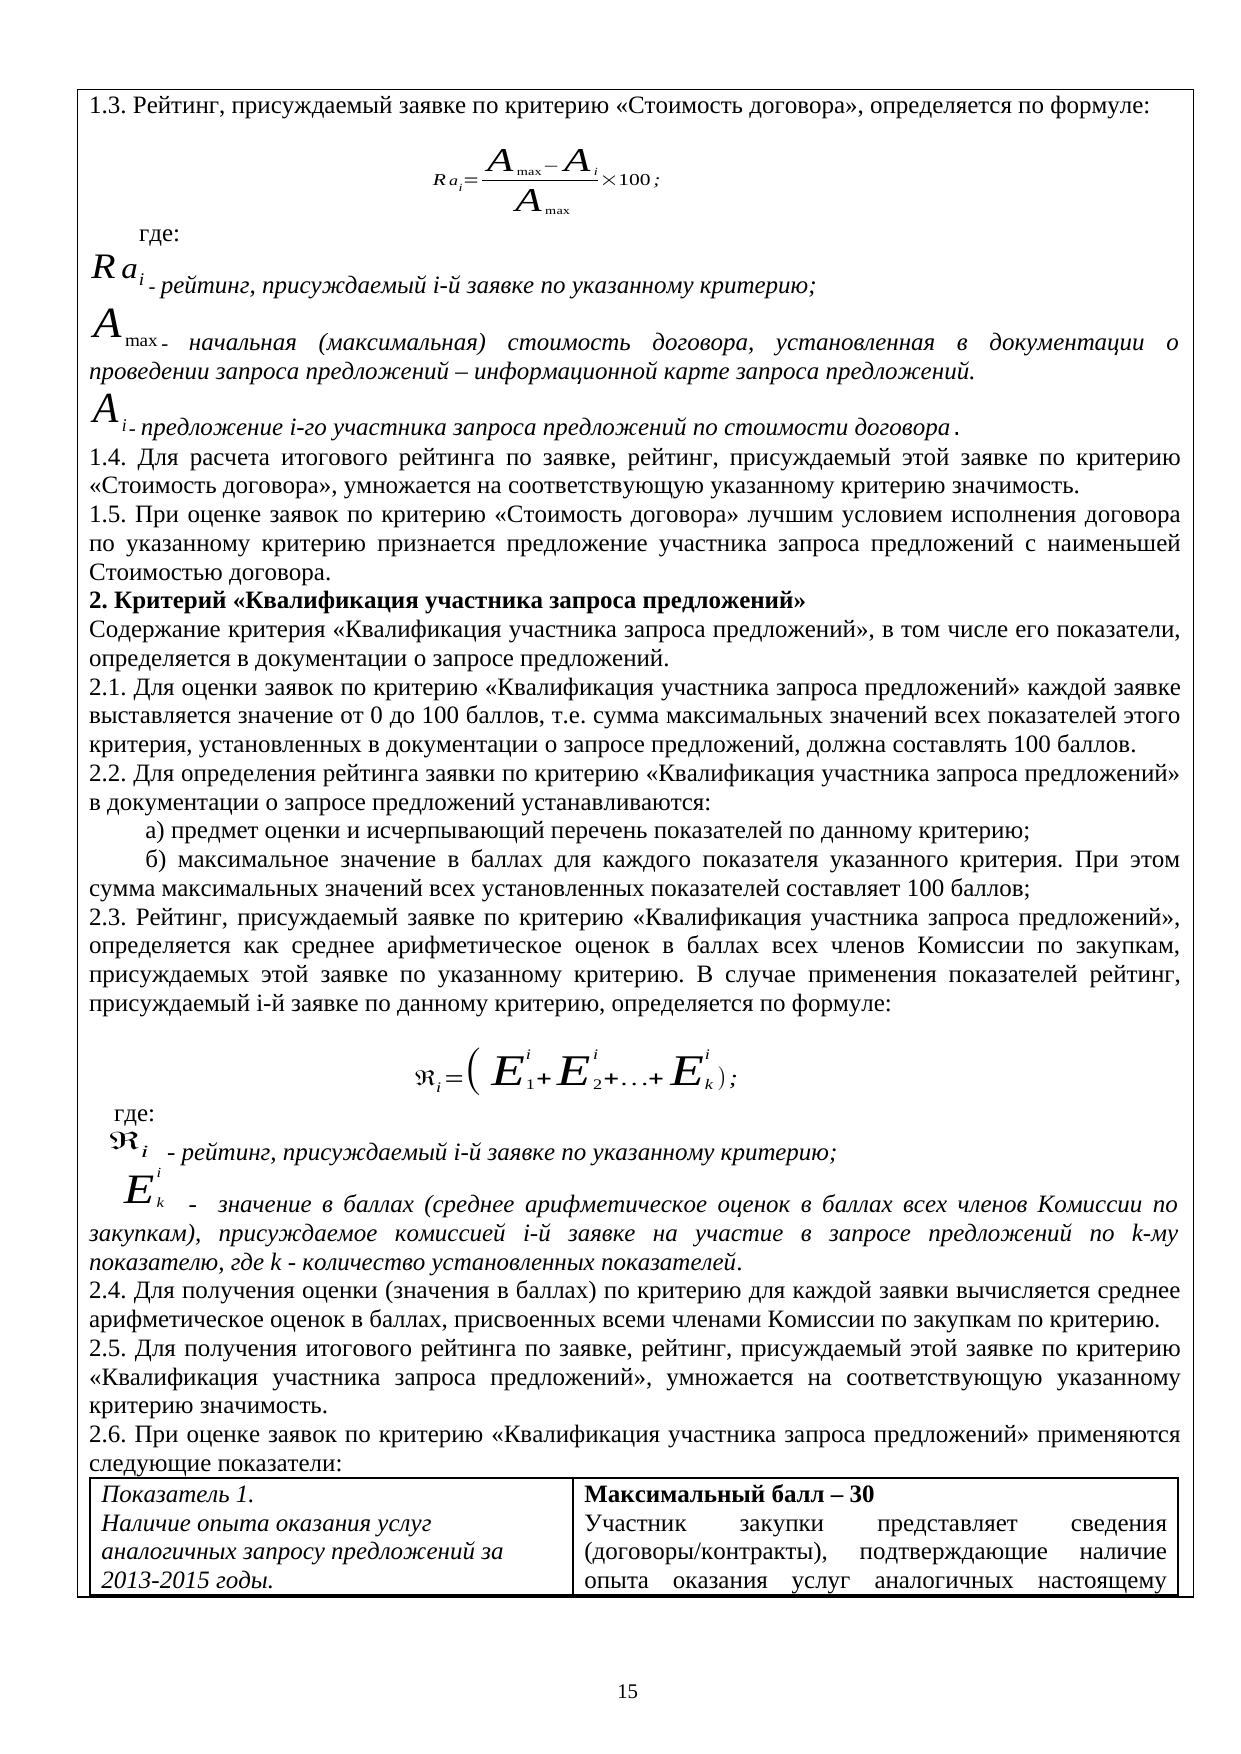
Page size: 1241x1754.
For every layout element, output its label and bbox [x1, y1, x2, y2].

table_cell [78, 90, 1193, 1596]
